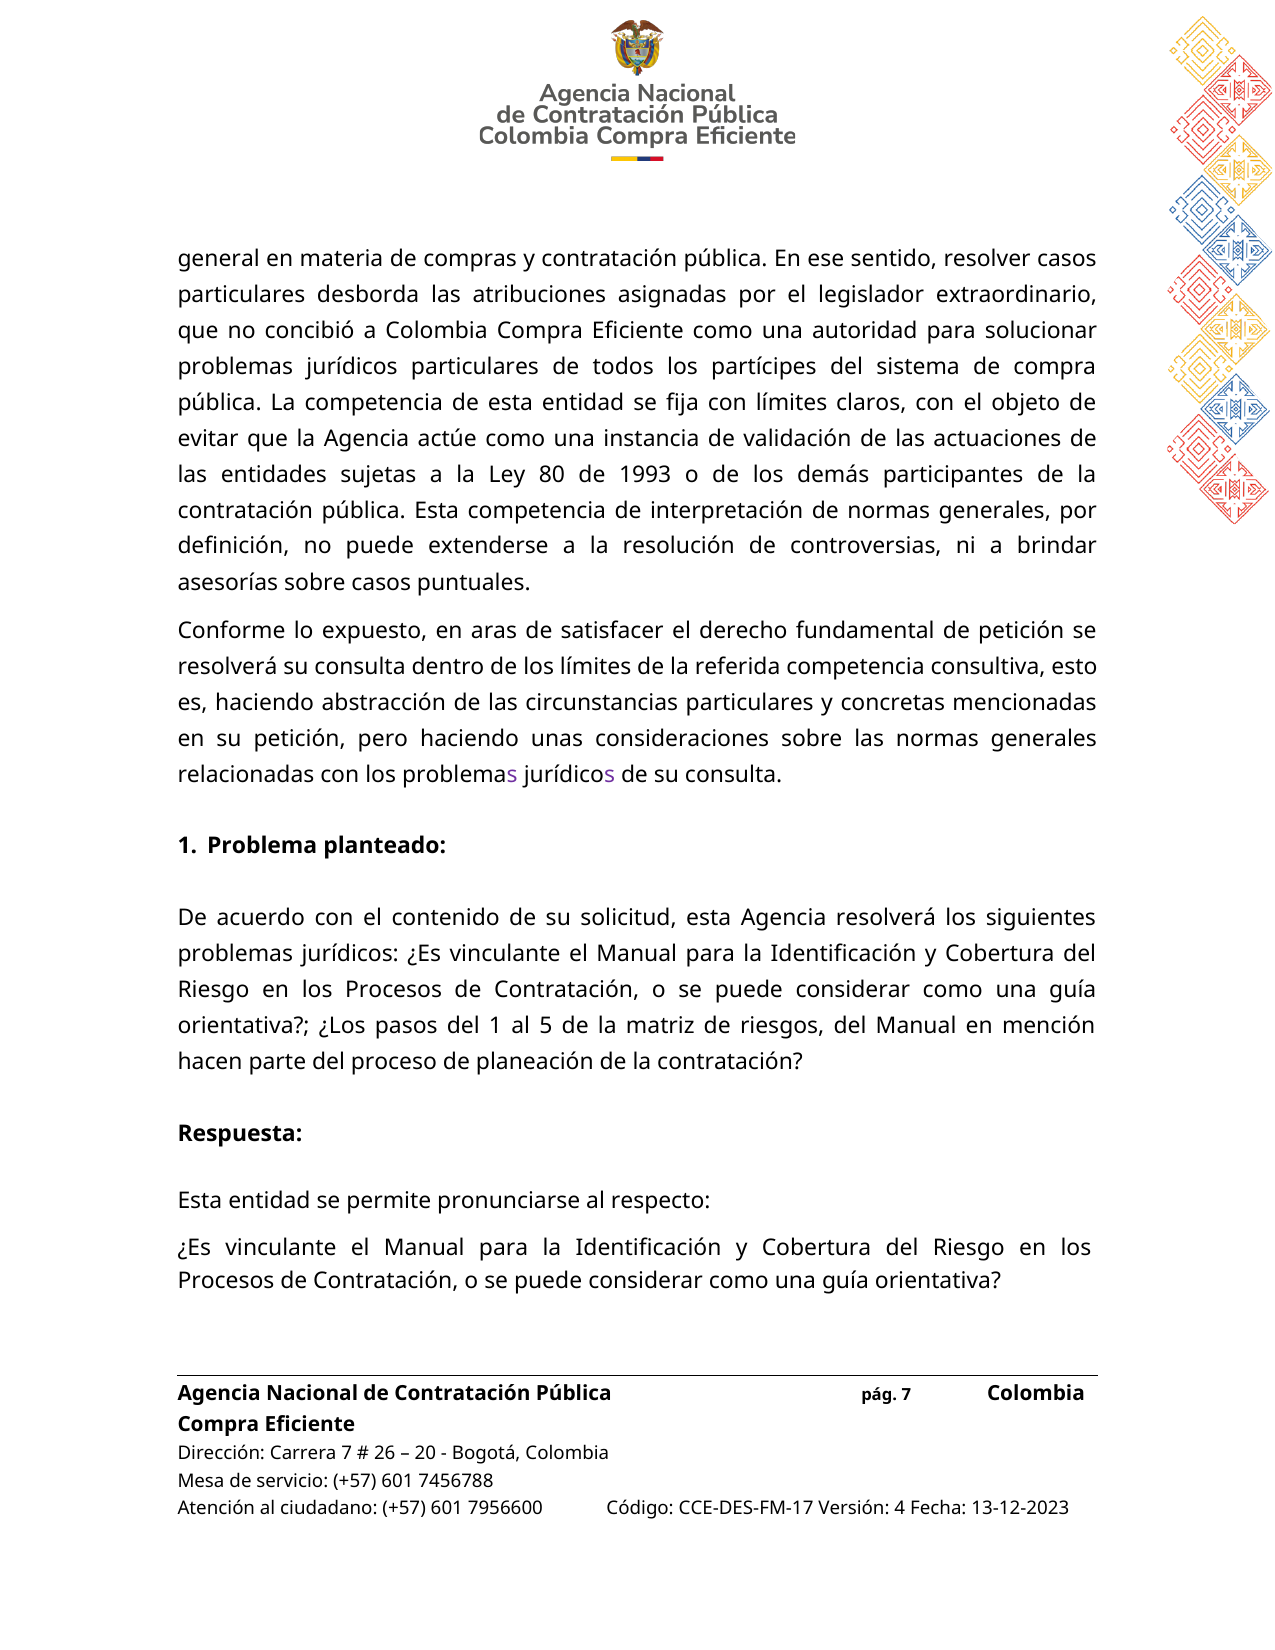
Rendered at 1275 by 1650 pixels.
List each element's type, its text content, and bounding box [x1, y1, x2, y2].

list Problema planteado: [177, 829, 1098, 861]
text Esta entidad se permite pronunciarse al respecto: [177, 1184, 1093, 1215]
text ¿Es vinculante el Manual para la Identificación y Cobertura del Riesgo en los Procesos de Contratación, o se puede considerar como una guía orientativa? [177, 1230, 1093, 1295]
picture [1165, 16, 1272, 522]
text De acuerdo con el contenido de su solicitud, esta Agencia resolverá los siguientes problemas jurídicos: ¿Es vinculante el Manual para la Identificación y Cobertura del Riesgo en los Procesos de Contratación, o se puede considerar como una guía orientativa?; ¿Los pasos del 1 al 5 de la matriz de riesgos, del Manual en mención hacen parte del proceso de planeación de la contratación? [177, 901, 1098, 1076]
text Conforme lo expuesto, en aras de satisfacer el derecho fundamental de petición se resolverá su consulta dentro de los límites de la referida competencia consultiva, esto es, haciendo abstracción de las circunstancias particulares y concretas mencionadas en su petición, pero haciendo unas consideraciones sobre las normas generales relacionadas con los problemas jurídicos de su consulta. [177, 614, 1098, 789]
text Respuesta: [177, 1117, 1024, 1148]
picture [479, 20, 796, 161]
